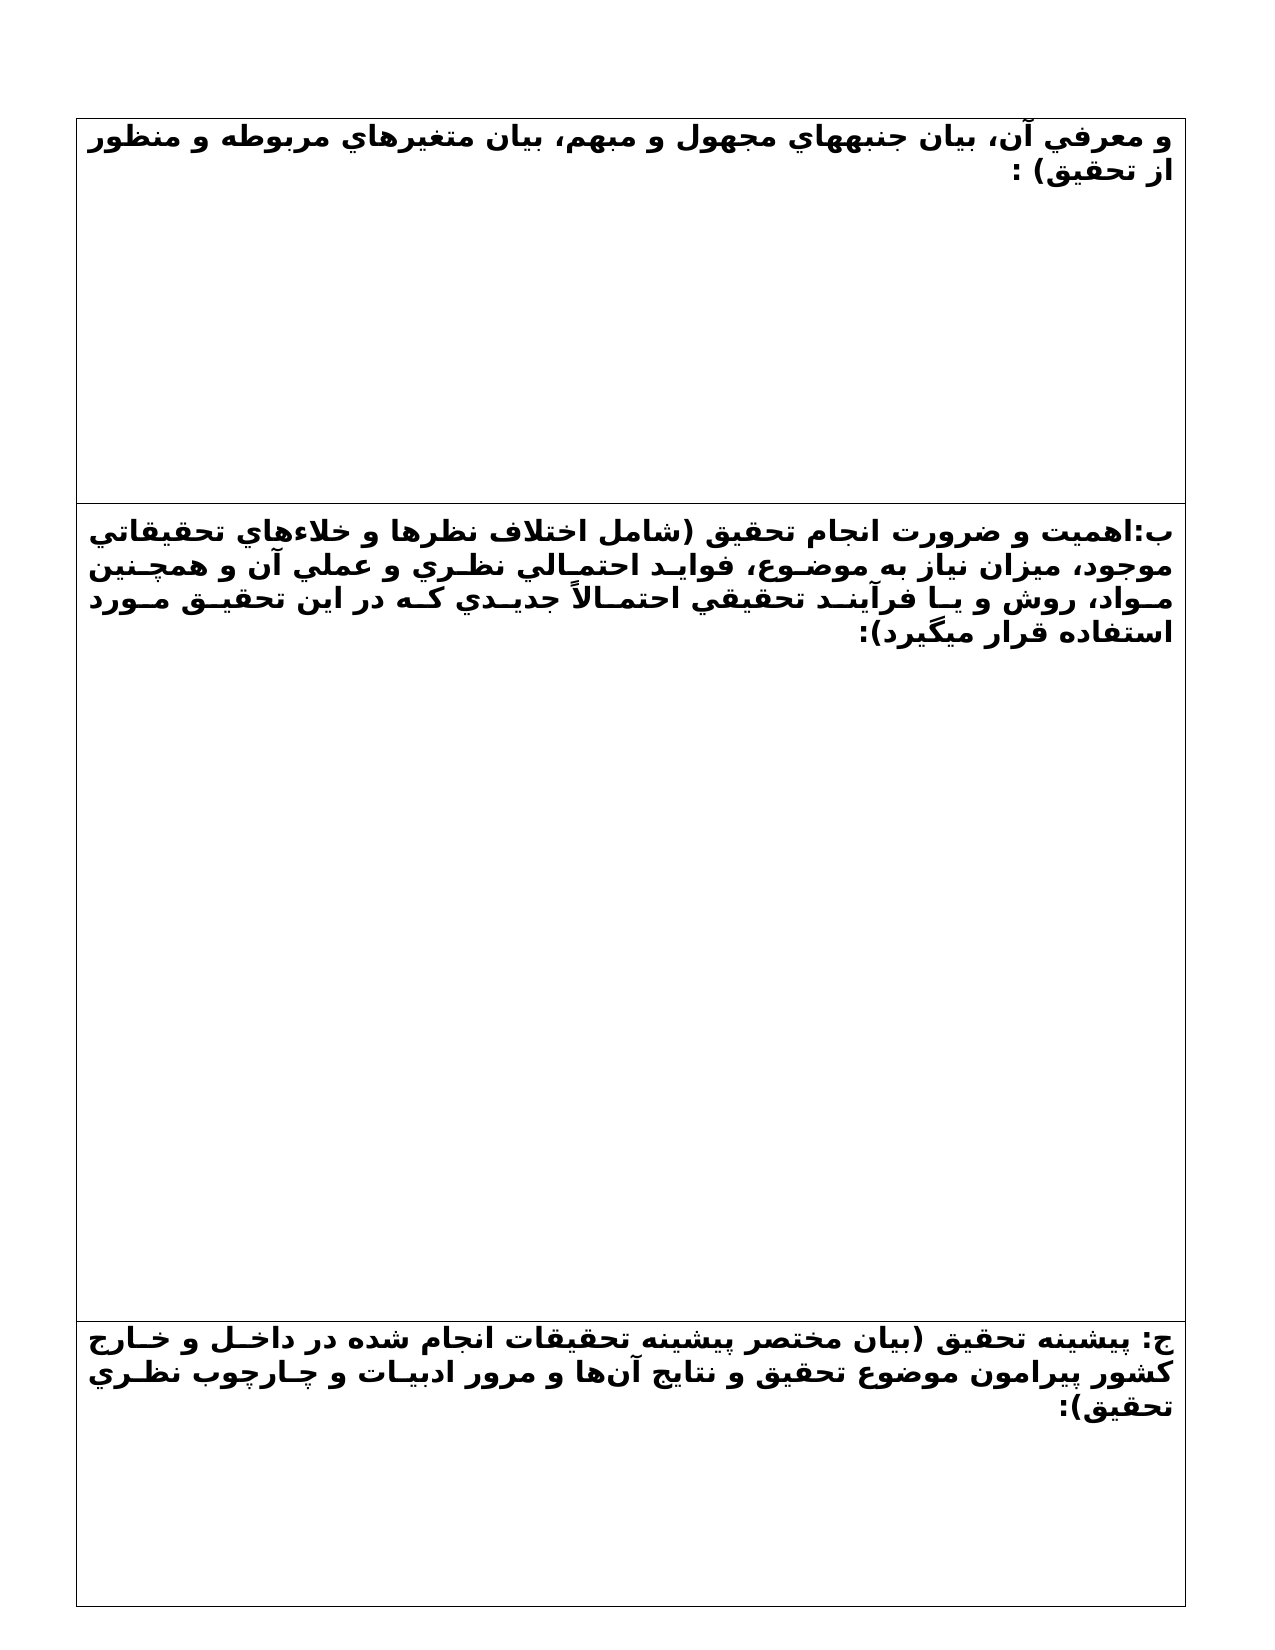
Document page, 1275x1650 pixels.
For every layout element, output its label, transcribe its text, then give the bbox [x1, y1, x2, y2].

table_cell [77, 119, 1185, 503]
table_cell ب:اهمیت و ضرورت انجام تحقيق (شامل اختلاف نظرها و خلاءهاي تحقيقاتي موجود، ميزان نياز به موضوع، فوايد احتمالي نظري و عملي آن و همچنين مواد، روش و يا فرآيند تحقيقي احتمالاً جديدي كه در اين تحقيق مورد استفاده قرار مي‏گيرد): [77, 504, 1185, 1321]
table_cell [77, 1322, 1185, 1606]
